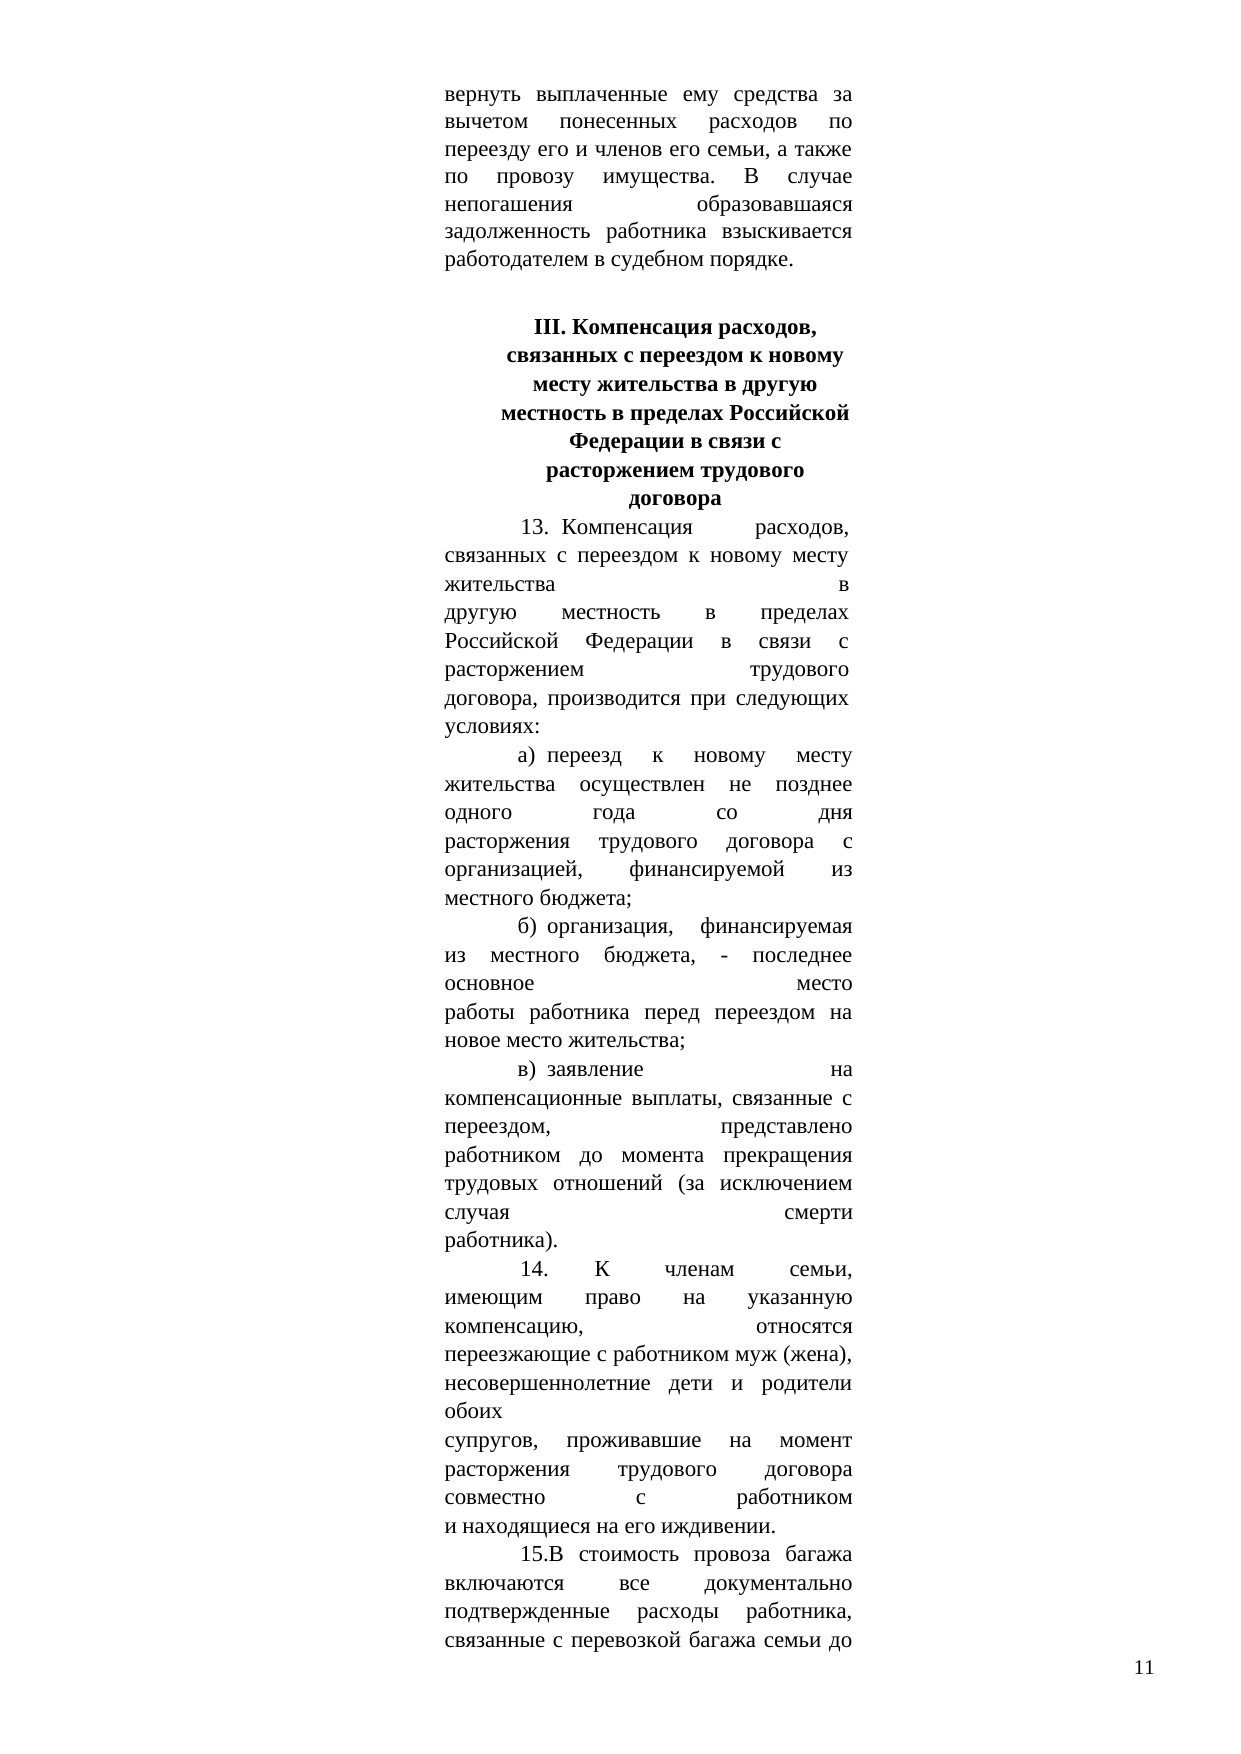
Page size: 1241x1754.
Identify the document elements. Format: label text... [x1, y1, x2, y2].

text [444, 1539, 853, 1653]
text 14. К членам семьи, имеющим право на указанную компенсацию, относятся переезжающие с работником муж (жена), несовершеннолетние дети и родители обоих супругов, проживавшие на момент расторжения трудового договора совместно с работником и находящиеся на его иждивении. [444, 1253, 853, 1539]
text б) организация, финансируемая из местного бюджета, - последнее основное место работы работника перед переездом на новое место жительства; [444, 911, 853, 1054]
text III. Компенсация расходов, связанных с переездом к новому месту жительства в другую местность в пределах Российской Федерации в связи с расторжением трудового договора [497, 312, 853, 511]
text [444, 79, 853, 272]
text в) заявление на компенсационные выплаты, связанные с переездом, представлено работником до момента прекращения трудовых отношений (за исключением случая смерти работника). [444, 1054, 853, 1253]
text а) переезд к новому месту жительства осуществлен не позднее одного года со дня расторжения трудового договора с организацией, финансируемой из местного бюджета; [444, 740, 853, 911]
text 13. Компенсация расходов, связанных с переездом к новому месту жительства в другую местность в пределах Российской Федерации в связи с расторжением трудового договора, производится при следующих условиях: [444, 511, 849, 740]
